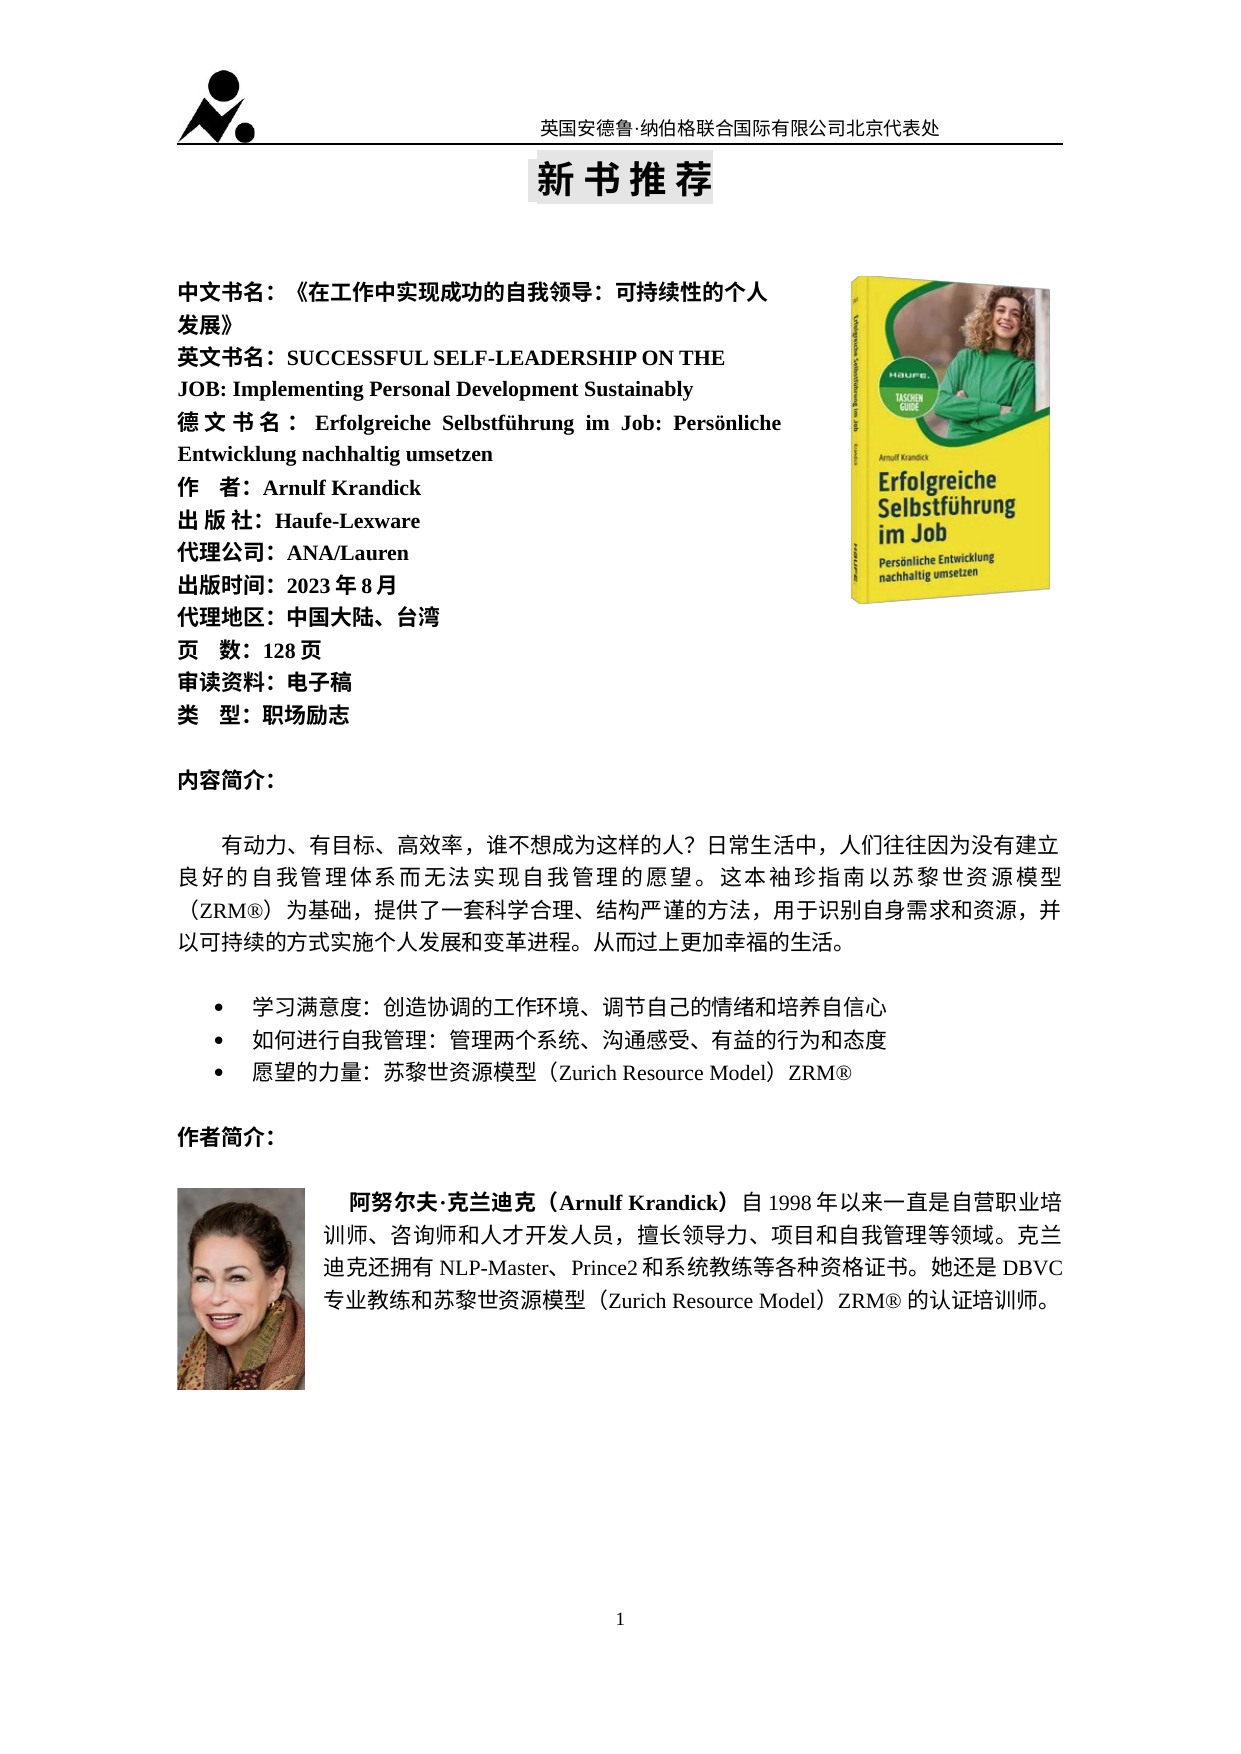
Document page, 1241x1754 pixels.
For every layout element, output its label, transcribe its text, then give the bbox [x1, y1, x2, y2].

text 内容简介： [177, 762, 1063, 795]
list 如何进行自我管理：管理两个系统、沟通感受、有益的行为和态度 [215, 1022, 1063, 1055]
list 愿望的力量：苏黎世资源模型（Zurich Resource Model）ZRM® [215, 1055, 1063, 1087]
picture [177, 70, 255, 143]
text 代理公司：ANA/Lauren [177, 535, 800, 567]
text 代理地区：中国大陆、台湾 [177, 600, 1063, 632]
text 作 者：Arnulf Krandick [177, 470, 800, 502]
text 德文书名：Erfolgreiche Selbstführung im Job: Persönliche Entwicklung nachhaltig umsetzen [177, 405, 800, 470]
text 审读资料：电子稿 [177, 665, 1063, 697]
text 出 版 社：Haufe-Lexware [177, 502, 800, 535]
picture [177, 1188, 305, 1390]
text 页 数：128页 [177, 632, 1063, 665]
text 作者简介： [177, 1120, 1063, 1152]
text 英文书名：SUCCESSFUL SELF-LEADERSHIP ON THE JOB: Implementing Personal Development Sustainably [177, 340, 800, 405]
text 中文书名：《在工作中实现成功的自我领导：可持续性的个人发展》 [177, 275, 1063, 340]
text 阿努尔夫·克兰迪克（Arnulf Krandick）自1998年以来一直是自营职业培训师、咨询师和人才开发人员，擅长领导力、项目和自我管理等领域。克兰迪克还拥有NLP-Master、Prince2和系统教练等各种资格证书。她还是DBVC专业教练和苏黎世资源模型（Zurich Resource Model）ZRM® 的认证培训师。 [177, 1185, 1063, 1315]
text 有动力、有目标、高效率，谁不想成为这样的人？日常生活中，人们往往因为没有建立良好的自我管理体系而无法实现自我管理的愿望。这本袖珍指南以苏黎世资源模型（ZRM®）为基础，提供了一套科学合理、结构严谨的方法，用于识别自身需求和资源，并以可持续的方式实施个人发展和变革进程。从而过上更加幸福的生活。 [177, 827, 1063, 957]
picture [800, 276, 1101, 604]
text 新 书 推 荐 [177, 145, 1063, 210]
text 类 型：职场励志 [177, 697, 1063, 730]
text 出版时间：2023年8月 [177, 567, 800, 600]
list 学习满意度：创造协调的工作环境、调节自己的情绪和培养自信心 [215, 990, 1063, 1022]
